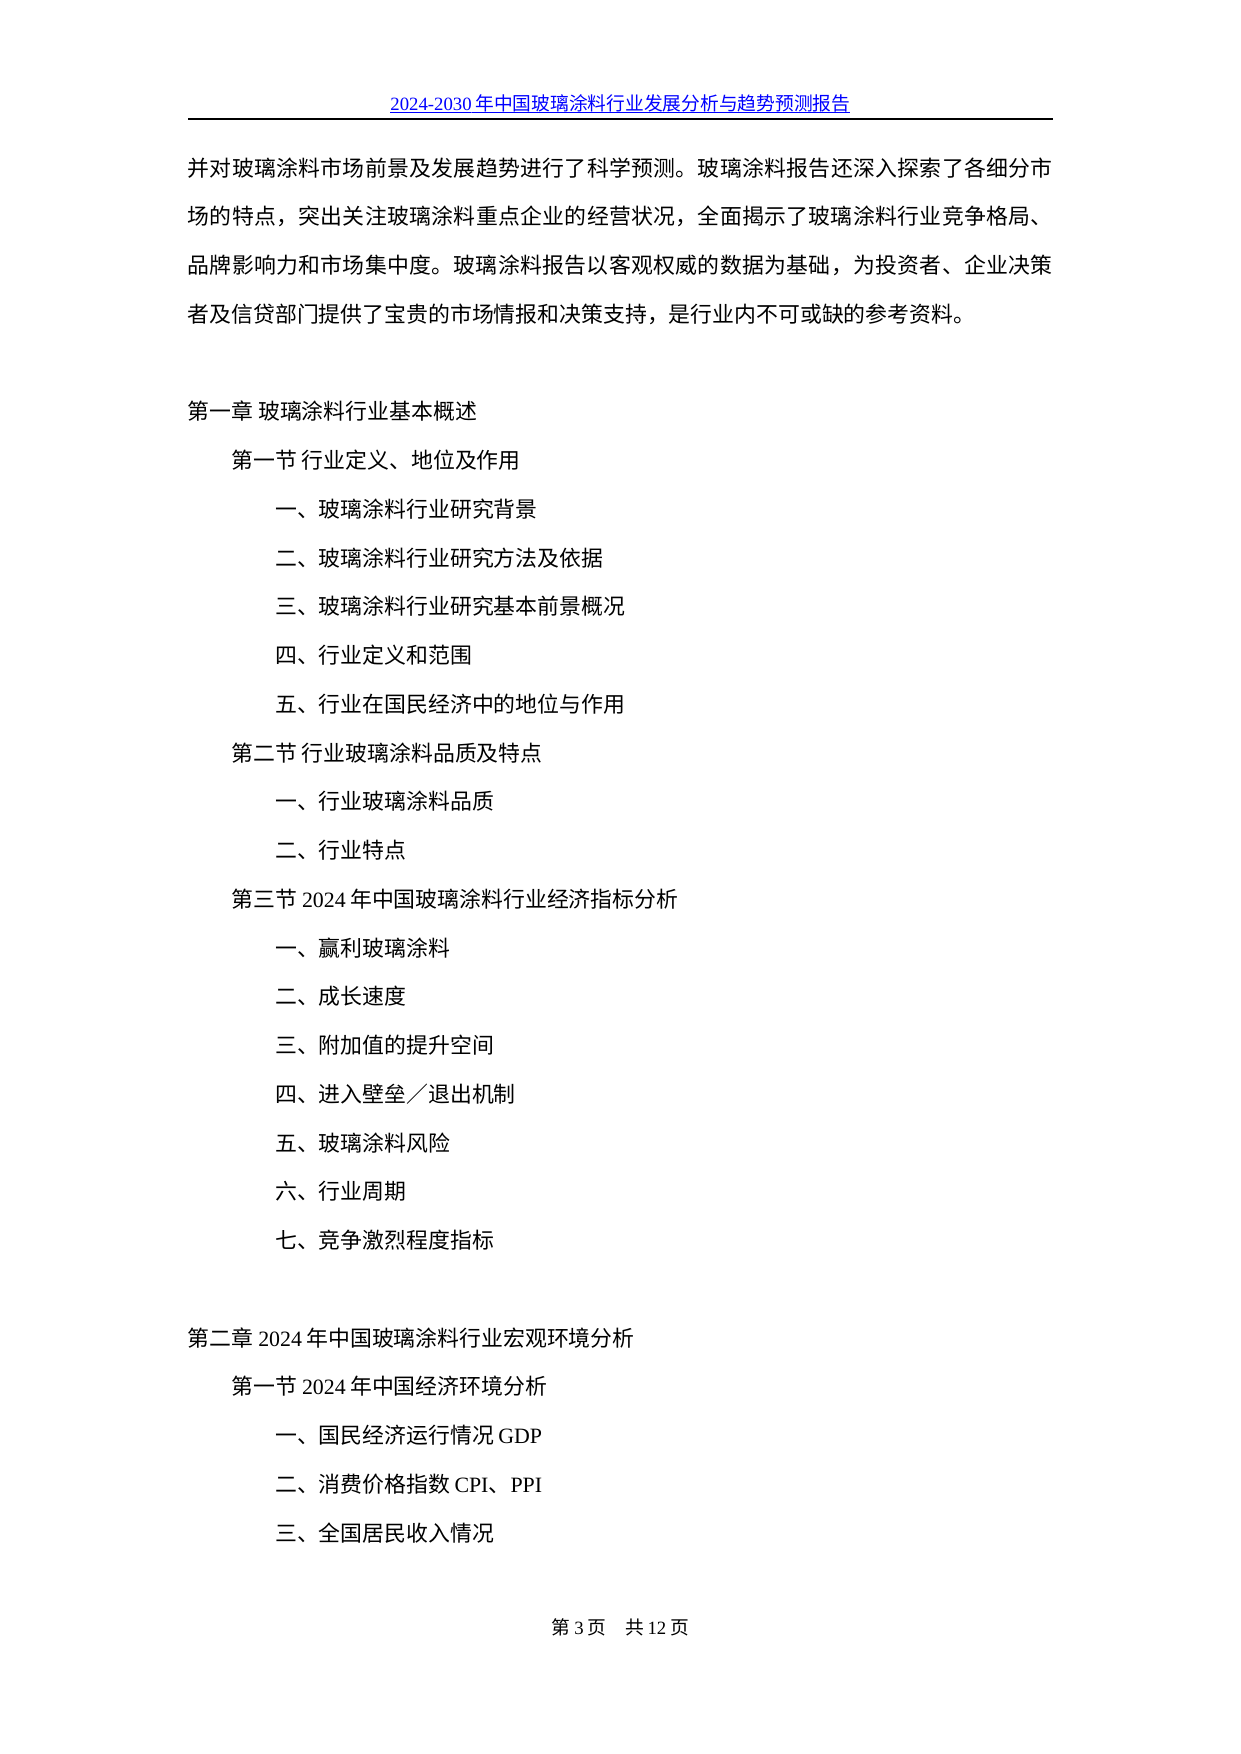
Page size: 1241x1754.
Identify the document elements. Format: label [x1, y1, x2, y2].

text [187, 150, 1053, 1548]
